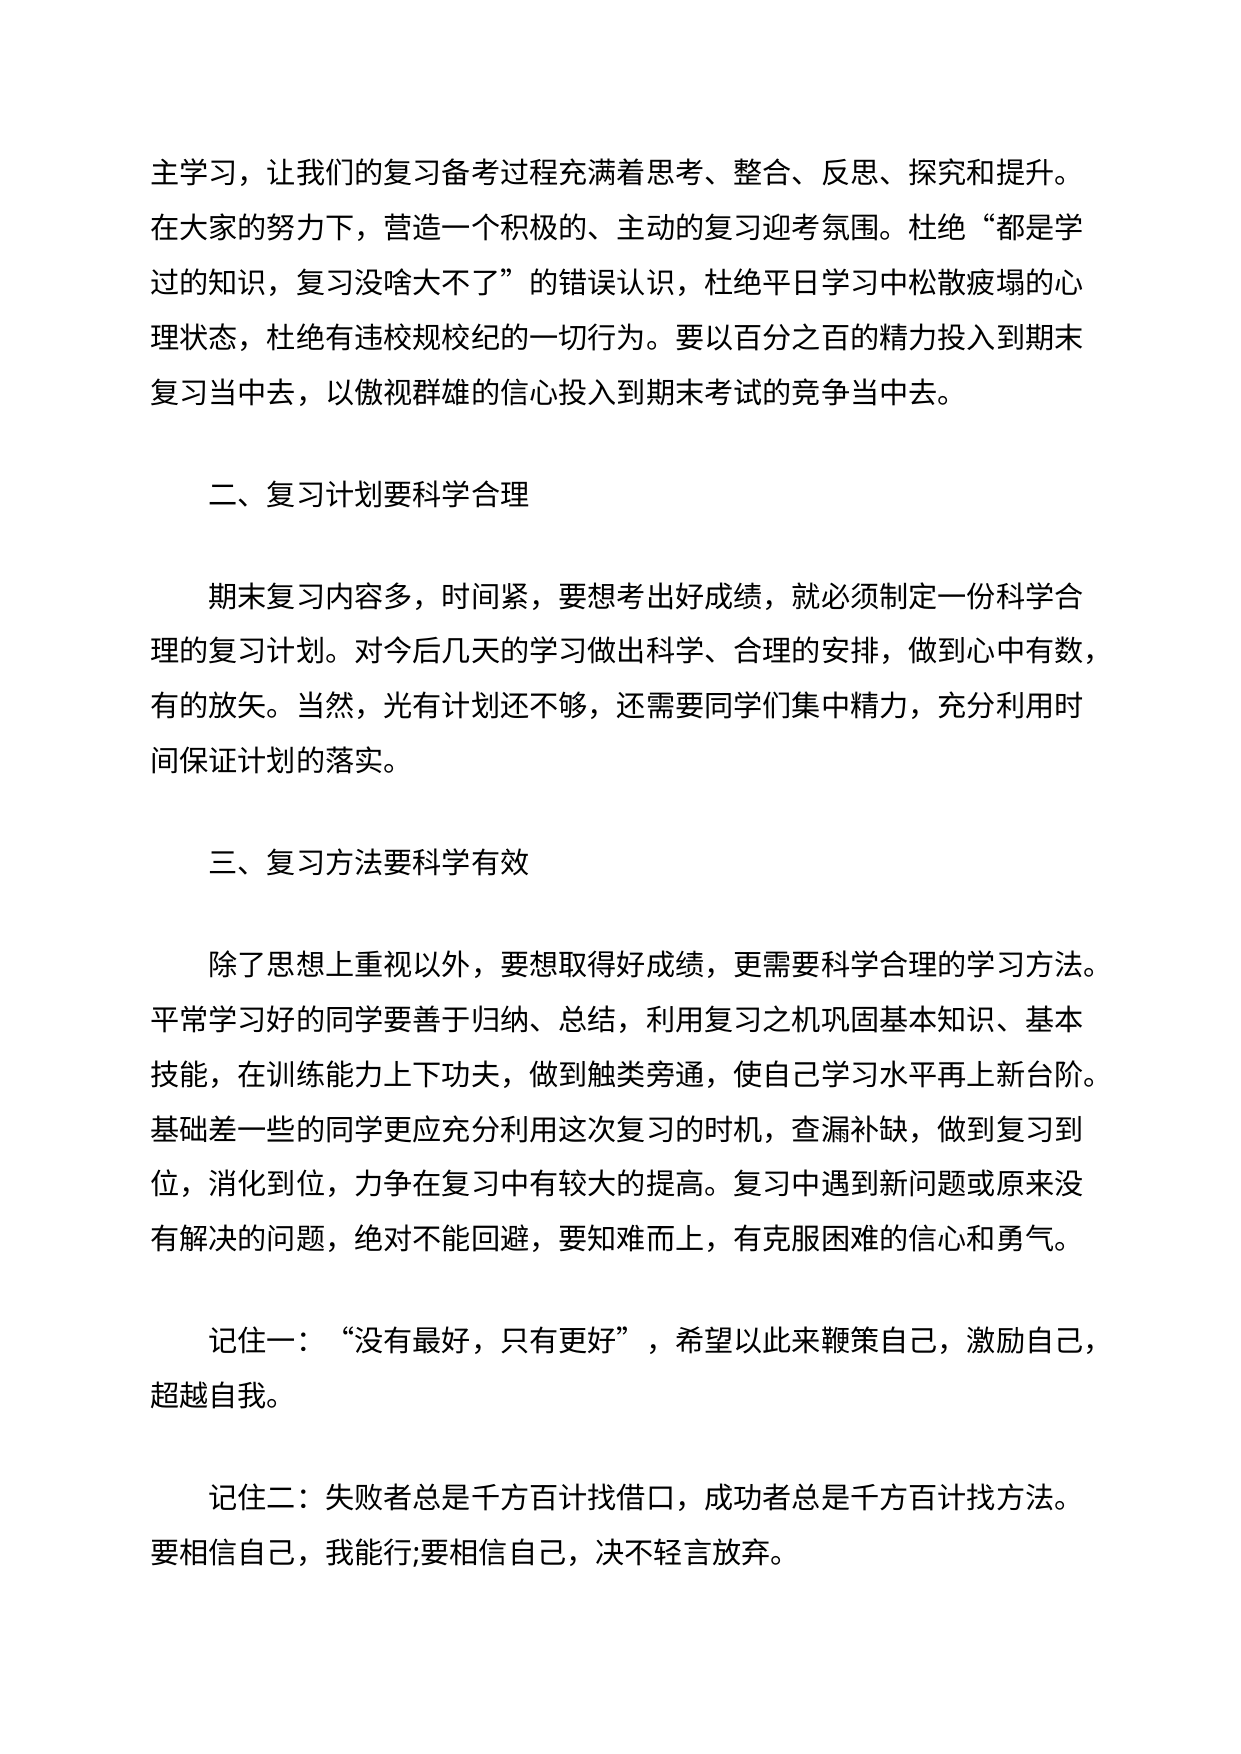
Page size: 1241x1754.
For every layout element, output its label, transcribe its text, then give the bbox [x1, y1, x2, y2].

text 二、复习计划要科学合理 [150, 471, 1090, 514]
text 除了思想上重视以外，要想取得好成绩，更需要科学合理的学习方法。平常学习好的同学要善于归纳、总结，利用复习之机巩固基本知识、基本技能，在训练能力上下功夫，做到触类旁通，使自己学习水平再上新台阶。基础差一些的同学更应充分利用这次复习的时机，查漏补缺，做到复习到位，消化到位，力争在复习中有较大的提高。复习中遇到新问题或原来没有解决的问题，绝对不能回避，要知难而上，有克服困难的信心和勇气。 [150, 941, 1090, 1258]
text 期末复习内容多，时间紧，要想考出好成绩，就必须制定一份科学合理的复习计划。对今后几天的学习做出科学、合理的安排，做到心中有数，有的放矢。当然，光有计划还不够，还需要同学们集中精力，充分利用时间保证计划的落实。 [150, 573, 1090, 780]
text 三、复习方法要科学有效 [150, 839, 1090, 882]
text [150, 150, 1090, 412]
text 记住二：失败者总是千方百计找借口，成功者总是千方百计找方法。要相信自己，我能行;要相信自己，决不轻言放弃。 [150, 1474, 1090, 1572]
text 记住一：“没有最好，只有更好”，希望以此来鞭策自己，激励自己，超越自我。 [150, 1318, 1090, 1415]
